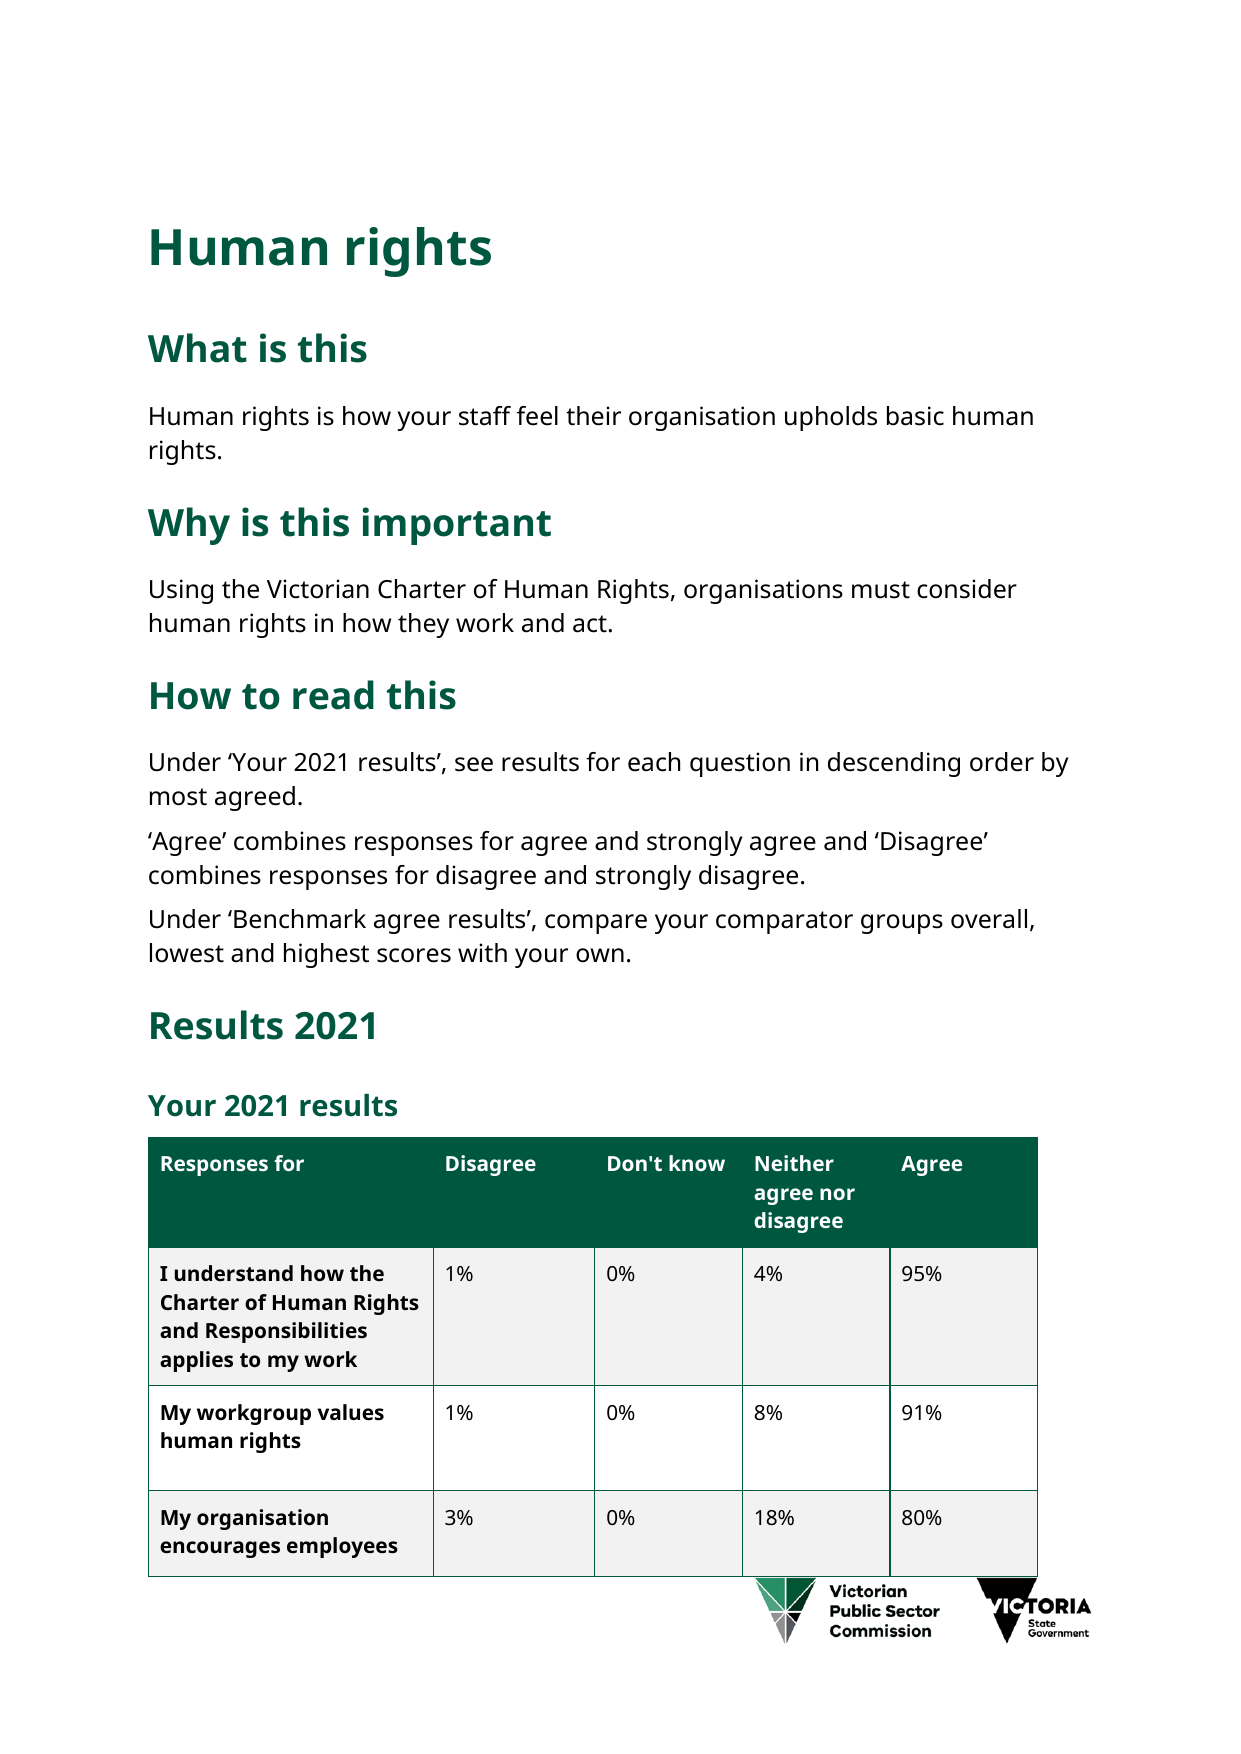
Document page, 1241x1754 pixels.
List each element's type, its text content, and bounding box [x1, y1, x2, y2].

text Using the Victorian Charter of Human Rights, organisations must consider human rights in how they work and act. [148, 572, 1092, 640]
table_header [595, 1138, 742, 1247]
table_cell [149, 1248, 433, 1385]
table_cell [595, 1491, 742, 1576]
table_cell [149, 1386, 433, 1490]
text Under ‘Benchmark agree results’, compare your comparator groups overall, lowest and highest scores with your own. [148, 902, 1092, 970]
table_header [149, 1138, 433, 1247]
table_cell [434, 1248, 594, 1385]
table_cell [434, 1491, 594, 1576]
subtitle Why is this important [148, 496, 1092, 547]
text ‘Agree’ combines responses for agree and strongly agree and ‘Disagree’ combines responses for disagree and strongly disagree. [148, 823, 1092, 891]
subtitle What is this [148, 323, 1092, 374]
subtitle Human rights [148, 212, 1092, 280]
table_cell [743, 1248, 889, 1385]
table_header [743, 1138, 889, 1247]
text Human rights is how your staff feel their organisation upholds basic human rights. [148, 398, 1092, 467]
subtitle How to read this [148, 669, 1092, 720]
subtitle Your 2021 results [148, 1085, 1092, 1125]
text Under ‘Your 2021 results’, see results for each question in descending order by most agreed. [148, 745, 1092, 813]
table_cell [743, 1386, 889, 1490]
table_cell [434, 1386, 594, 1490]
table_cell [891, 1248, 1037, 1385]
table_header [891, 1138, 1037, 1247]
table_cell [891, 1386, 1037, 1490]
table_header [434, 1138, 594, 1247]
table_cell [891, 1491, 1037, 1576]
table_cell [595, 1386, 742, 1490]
subtitle Results 2021 [148, 999, 1092, 1050]
picture [754, 1577, 1093, 1645]
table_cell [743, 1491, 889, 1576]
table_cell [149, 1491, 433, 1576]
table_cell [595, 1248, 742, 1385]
